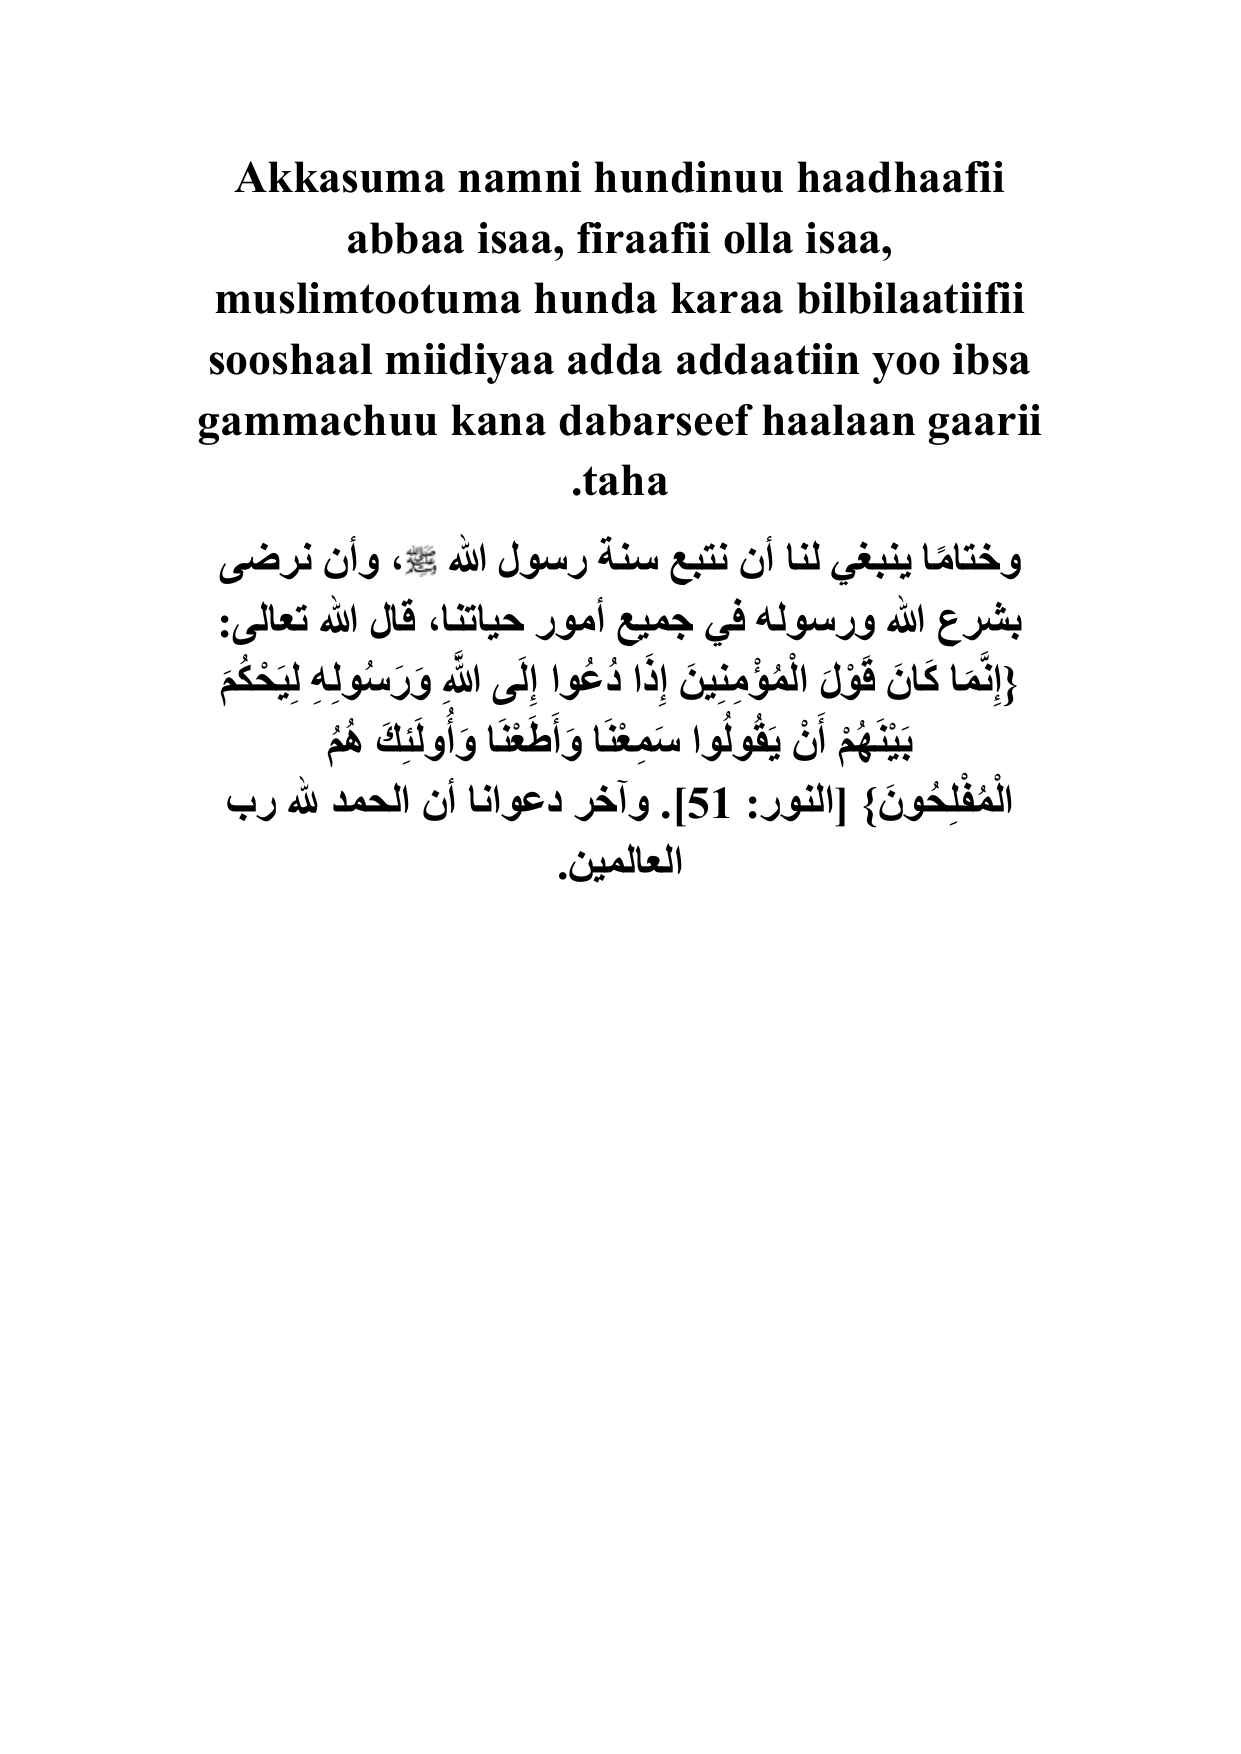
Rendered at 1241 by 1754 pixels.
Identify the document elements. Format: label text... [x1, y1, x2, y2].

picture [405, 545, 437, 577]
text وختامًا ينبغي لنا أن نتبع سنة رسول الله ، وأن نرضى بشرع الله ورسوله في جميع أمور حياتنا، قال الله تعالى: {إِنَّمَا كَانَ قَوْلَ الْمُؤْمِنِينَ إِذَا دُعُوا إِلَى اللَّهِ وَرَسُولِهِ لِيَحْكُمَ بَيْنَهُمْ أَنْ يَقُولُوا سَمِعْنَا وَأَطَعْنَا وَأُولَئِكَ هُمُ الْمُفْلِحُونَ} [النور: 51]. وآخر دعوانا أن الحمد لله رب العالمين. [187, 534, 1053, 889]
text Akkasuma namni hundinuu haadhaafii abbaa isaa, firaafii olla isaa, muslimtootuma hunda karaa bilbilaatiifii sooshaal miidiyaa adda addaatiin yoo ibsa gammachuu kana dabarseef haalaan gaarii taha. [187, 150, 1053, 505]
